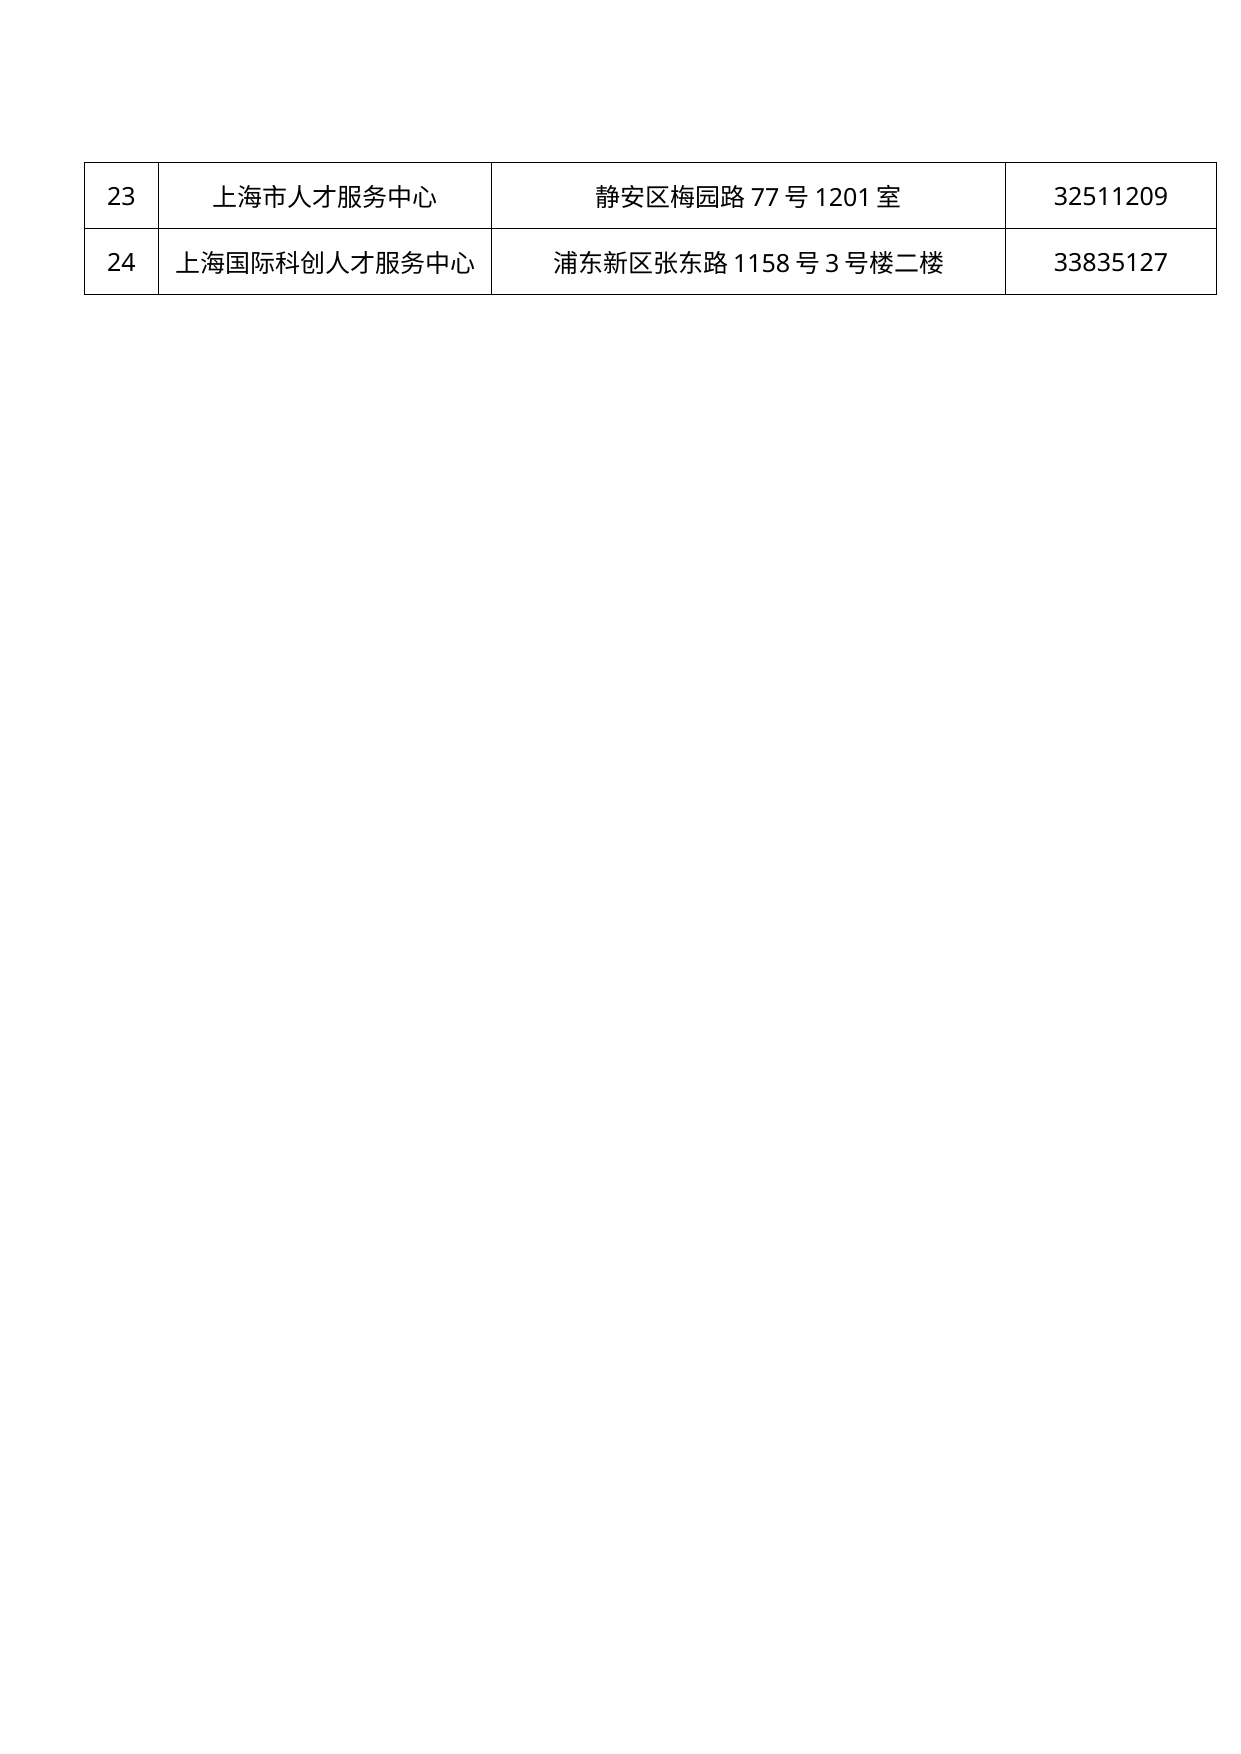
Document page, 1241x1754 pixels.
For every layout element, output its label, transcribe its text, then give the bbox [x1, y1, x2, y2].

table_cell 浦东新区张东路1158号3号楼二楼 [492, 229, 1005, 294]
table_cell 24 [85, 229, 158, 294]
table_cell 上海市人才服务中心 [159, 163, 491, 228]
table_cell 33835127 [1006, 229, 1216, 294]
table_cell 32511209 [1006, 163, 1216, 228]
table_cell 上海国际科创人才服务中心 [159, 229, 491, 294]
table_cell 23 [85, 163, 158, 228]
table_cell 静安区梅园路77号1201室 [492, 163, 1005, 228]
